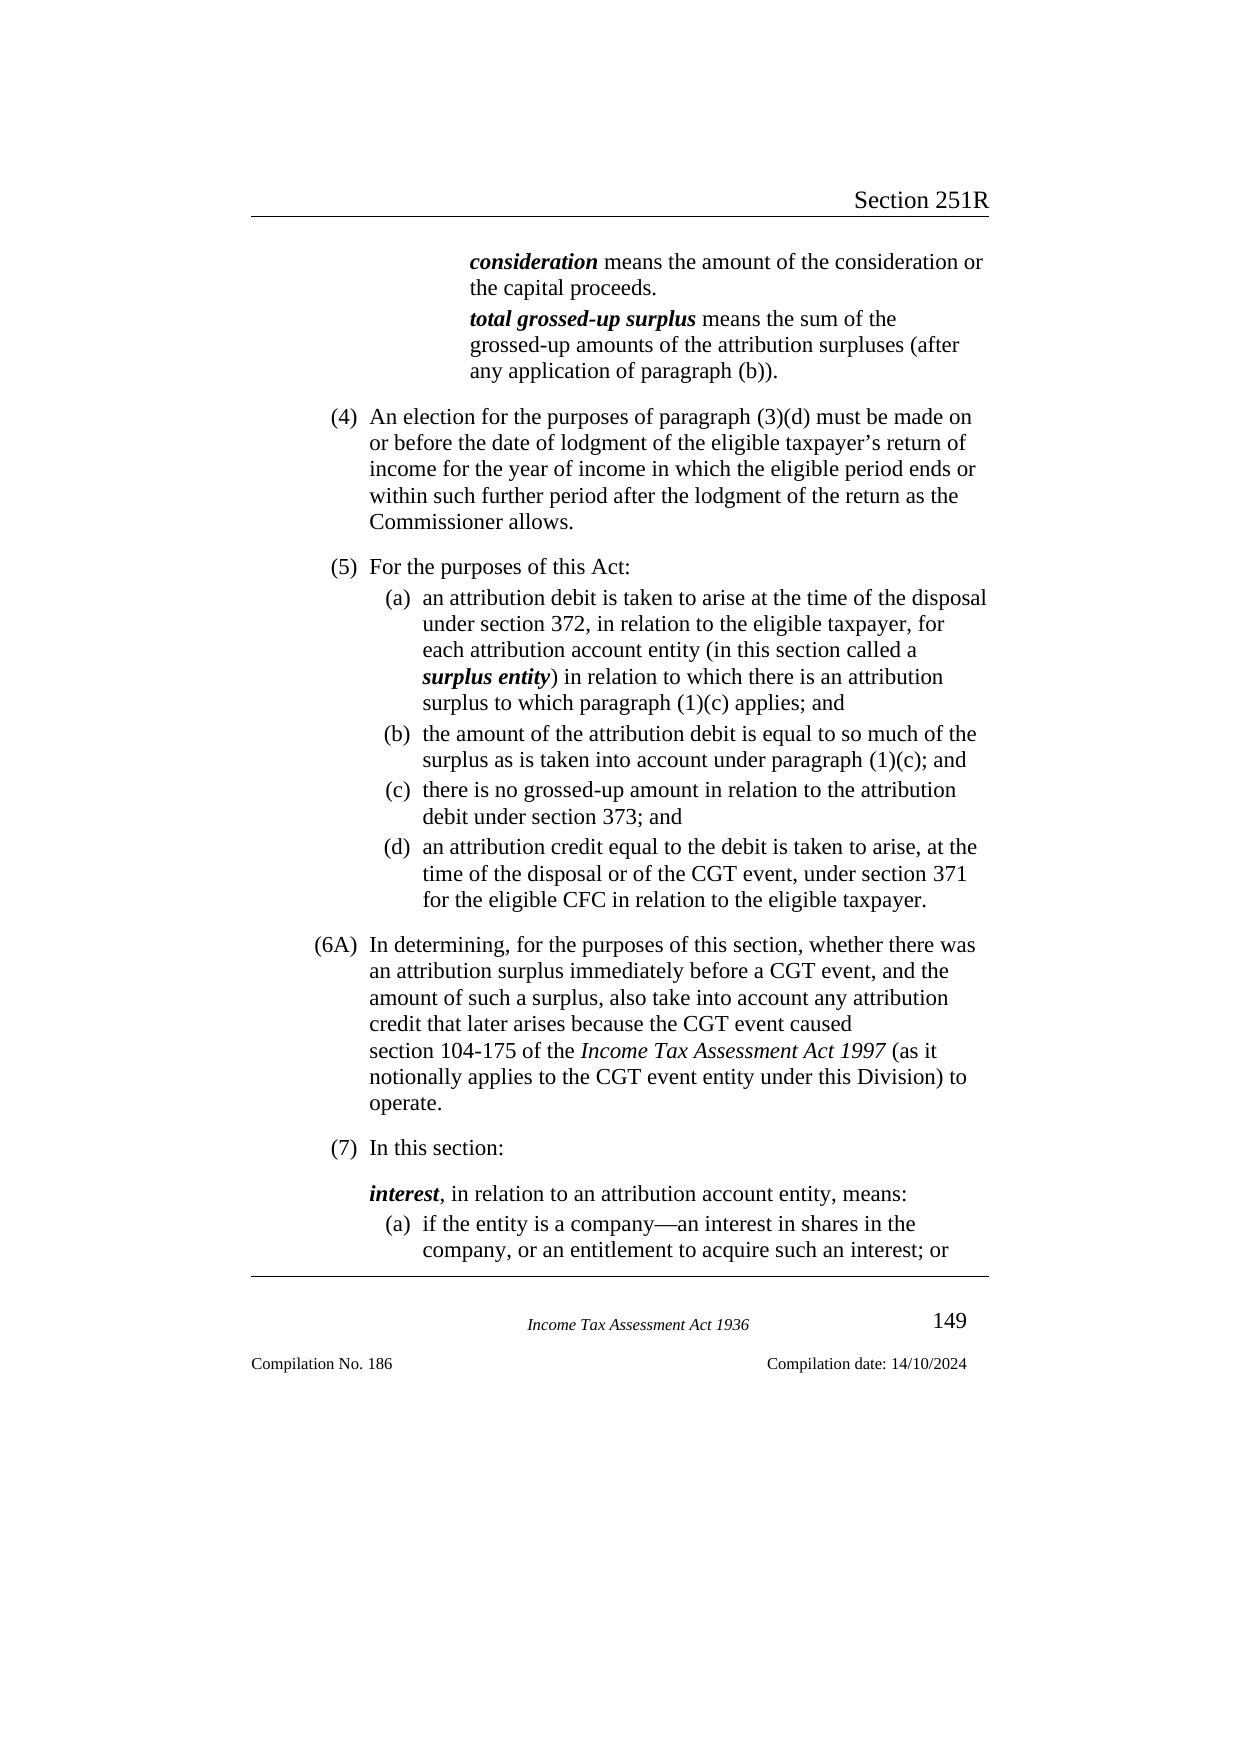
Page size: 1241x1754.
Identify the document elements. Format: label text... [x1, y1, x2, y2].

text (b) the amount of the attribution debit is equal to so much of the surplus as is taken into account under paragraph (1)(c); and [251, 720, 989, 772]
text (4) An election for the purposes of paragraph (3)(d) must be made on or before the date of lodgment of the eligible taxpayer’s return of income for the year of income in which the eligible period ends or within such further period after the lodgment of the return as the Commissioner allows. [251, 403, 989, 534]
text consideration means the amount of the consideration or the capital proceeds. [251, 248, 989, 301]
text total grossed-up surplus means the sum of the grossed-up amounts of the attribution surpluses (after any application of paragraph (b)). [251, 305, 989, 384]
text (d) an attribution credit equal to the debit is taken to arise, at the time of the disposal or of the CGT event, under section 371 for the eligible CFC in relation to the eligible taxpayer. [251, 833, 989, 912]
text (c) there is no grossed-up amount in relation to the attribution debit under section 373; and [251, 777, 989, 829]
text (a) if the entity is a company—an interest in shares in the company, or an entitlement to acquire such an interest; or [251, 1210, 989, 1263]
text (7) In this section: [251, 1134, 989, 1161]
text (6A) In determining, for the purposes of this section, whether there was an attribution surplus immediately before a CGT event, and the amount of such a surplus, also take into account any attribution credit that later arises because the CGT event caused section 104-175 of the Income Tax Assessment Act 1997 (as it notionally applies to the CGT event entity under this Division) to operate. [251, 931, 989, 1116]
text (5) For the purposes of this Act: [251, 553, 989, 579]
text (a) an attribution debit is taken to arise at the time of the disposal under section 372, in relation to the eligible taxpayer, for each attribution account entity (in this section called a surplus entity) in relation to which there is an attribution surplus to which paragraph (1)(c) applies; and [251, 584, 989, 716]
text interest, in relation to an attribution account entity, means: [369, 1179, 989, 1206]
